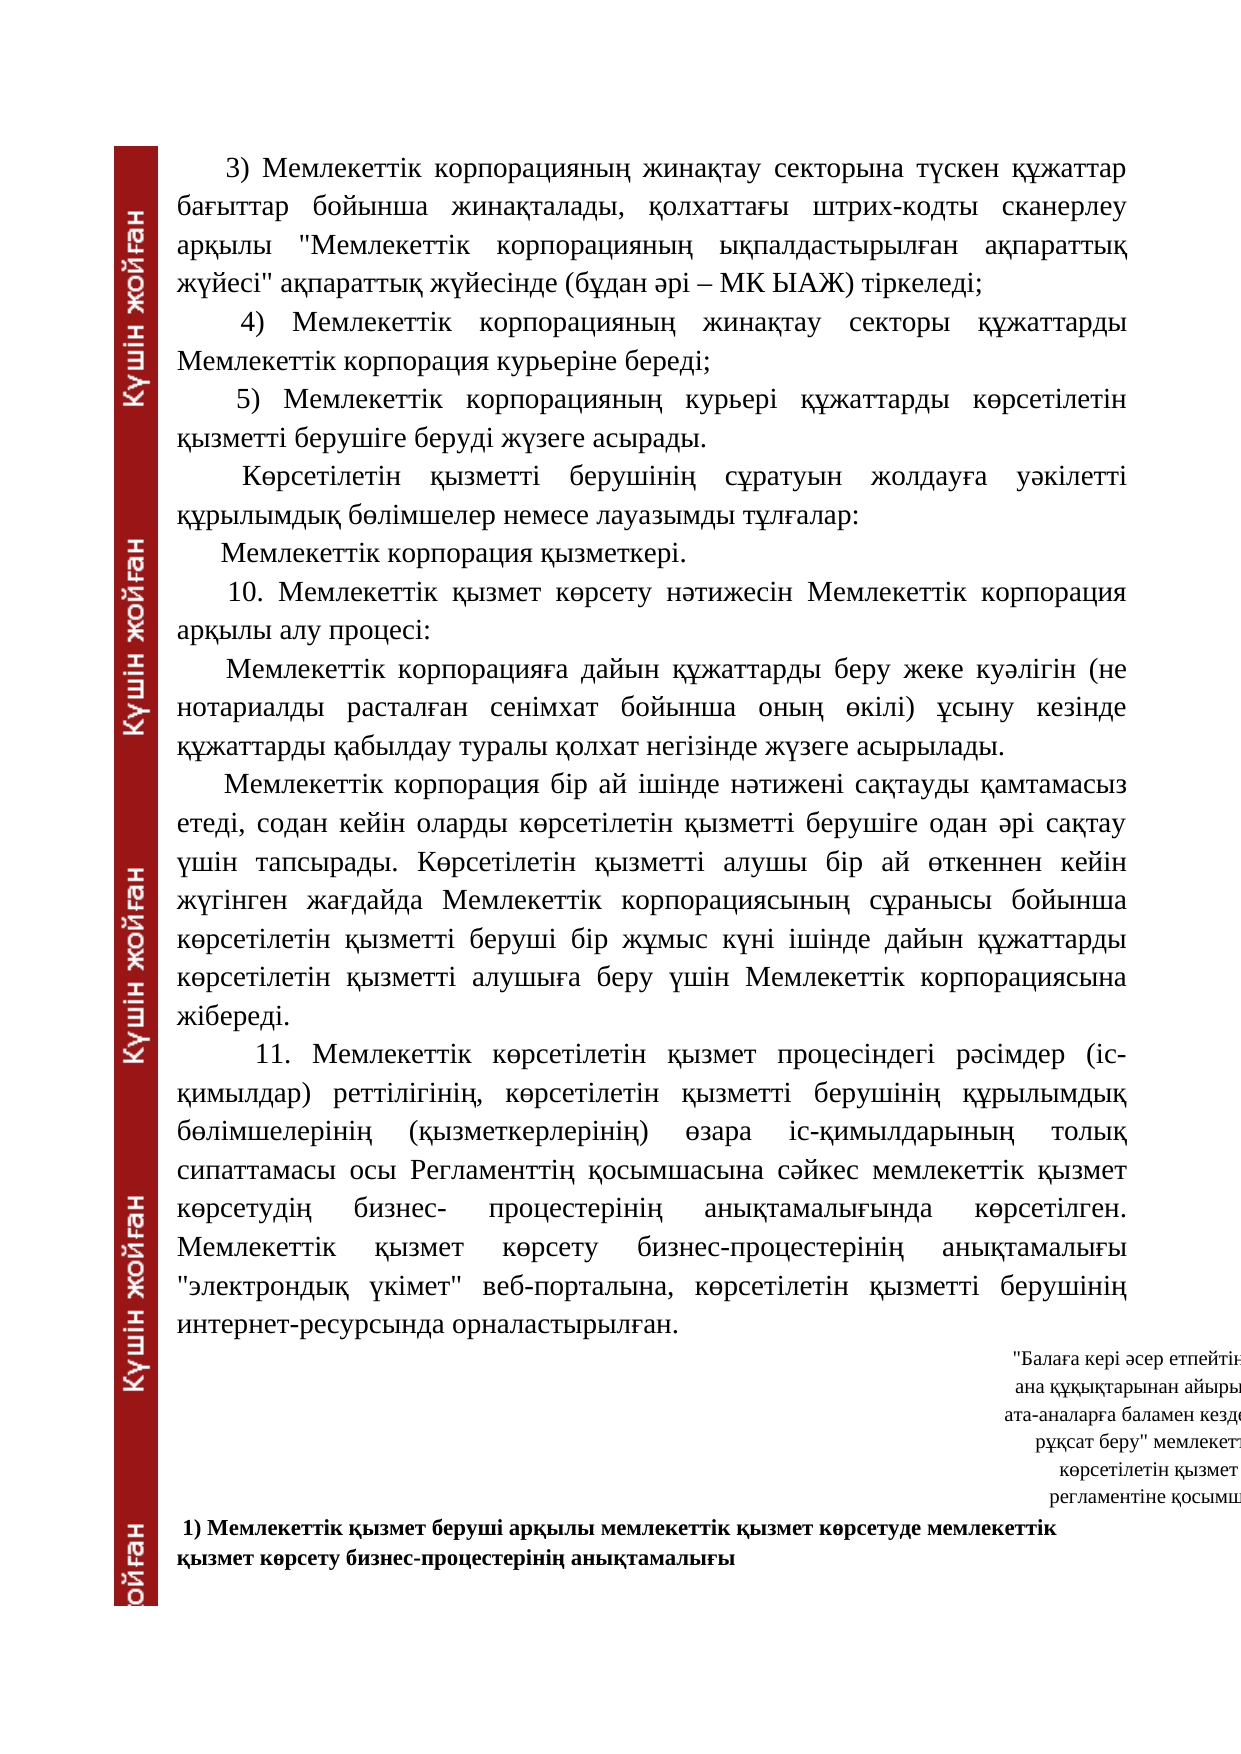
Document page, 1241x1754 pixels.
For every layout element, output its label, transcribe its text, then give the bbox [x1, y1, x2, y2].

text 3) Мемлекеттік корпорацияның жинақтау секторына түскен құжаттар бағыттар бойынша жинақталады, қолхаттағы штрих-кодты сканерлеу арқылы "Мемлекеттік корпорацияның ықпалдастырылған ақпараттық жүйесі" ақпараттық жүйесінде (бұдан әрі – МК ЫАЖ) тіркеледі; [112, 150, 1128, 299]
text Мемлекеттік корпорация бір ай ішінде нәтижені сақтауды қамтамасыз етеді, содан кейін оларды көрсетілетін қызметті берушіге одан әрі сақтау үшін тапсырады. Көрсетілетін қызметті алушы бір ай өткеннен кейін жүгінген жағдайда Мемлекеттік корпорациясының сұранысы бойынша көрсетілетін қызметті беруші бір жұмыс күні ішінде дайын құжаттарды көрсетілетін қызметті алушыға беру үшін Мемлекеттік корпорациясына жібереді. [112, 767, 1128, 1031]
picture [114, 453, 158, 458]
picture [114, 569, 158, 574]
picture [114, 530, 158, 535]
picture [114, 1570, 158, 1606]
text 10. Мемлекеттік қызмет көрсету нәтижесін Мемлекеттік корпорация арқылы алу процесі: [112, 574, 1128, 646]
text Көрсетілетін қызметті берушінің сұратуын жолдауға уәкілетті құрылымдық бөлімшелер немесе лауазымды тұлғалар: [112, 458, 1128, 530]
picture [114, 646, 158, 651]
picture [114, 1340, 158, 1345]
picture [114, 146, 158, 150]
text 4) Мемлекеттік корпорацияның жинақтау секторы құжаттарды Мемлекеттік корпорация курьеріне береді; [112, 304, 1128, 376]
text 1) Мемлекеттік қызмет беруші арқылы мемлекеттік қызмет көрсетуде мемлекеттік қызмет көрсету бизнес-процестерінің анықтамалығы [112, 1514, 1128, 1570]
text 11. Мемлекеттік көрсетілетін қызмет процесіндегі рәсімдер (іс-қимылдар) реттілігінің, көрсетілетін қызметті берушінің құрылымдық бөлімшелерінің (қызметкерлерінің) өзара іс-қимылдарының толық сипаттамасы осы Регламенттің қосымшасына сәйкес мемлекеттік қызмет көрсетудің бизнес- процестерінің анықтамалығында көрсетілген. Мемлекеттік қызмет көрсету бизнес-процестерінің анықтамалығы "электрондық үкімет" веб-порталына, көрсетілетін қызметті берушінің интернет-ресурсында орналастырылған. [112, 1036, 1128, 1340]
picture [114, 299, 158, 304]
text 5) Мемлекеттік корпорацияның курьері құжаттарды көрсетілетін қызметті берушіге беруді жүзеге асырады. [112, 381, 1128, 453]
table_header "Балаға кері әсер етпейтін ата- ана құқықтарынан айырылған ата-аналарға баламен кездесуіне рұқсат беру" мемлекеттік көрсетілетін қызмет регламентіне қосымша [912, 1345, 1240, 1514]
picture [114, 1031, 158, 1036]
text Мемлекеттік корпорация қызметкері. [112, 535, 1128, 569]
picture [114, 762, 158, 767]
table_header [101, 1345, 912, 1514]
picture [114, 376, 158, 381]
text Мемлекеттік корпорацияға дайын құжаттарды беру жеке куәлігін (не нотариалды расталған сенімхат бойынша оның өкілі) ұсыну кезінде құжаттарды қабылдау туралы қолхат негізінде жүзеге асырылады. [112, 651, 1128, 762]
